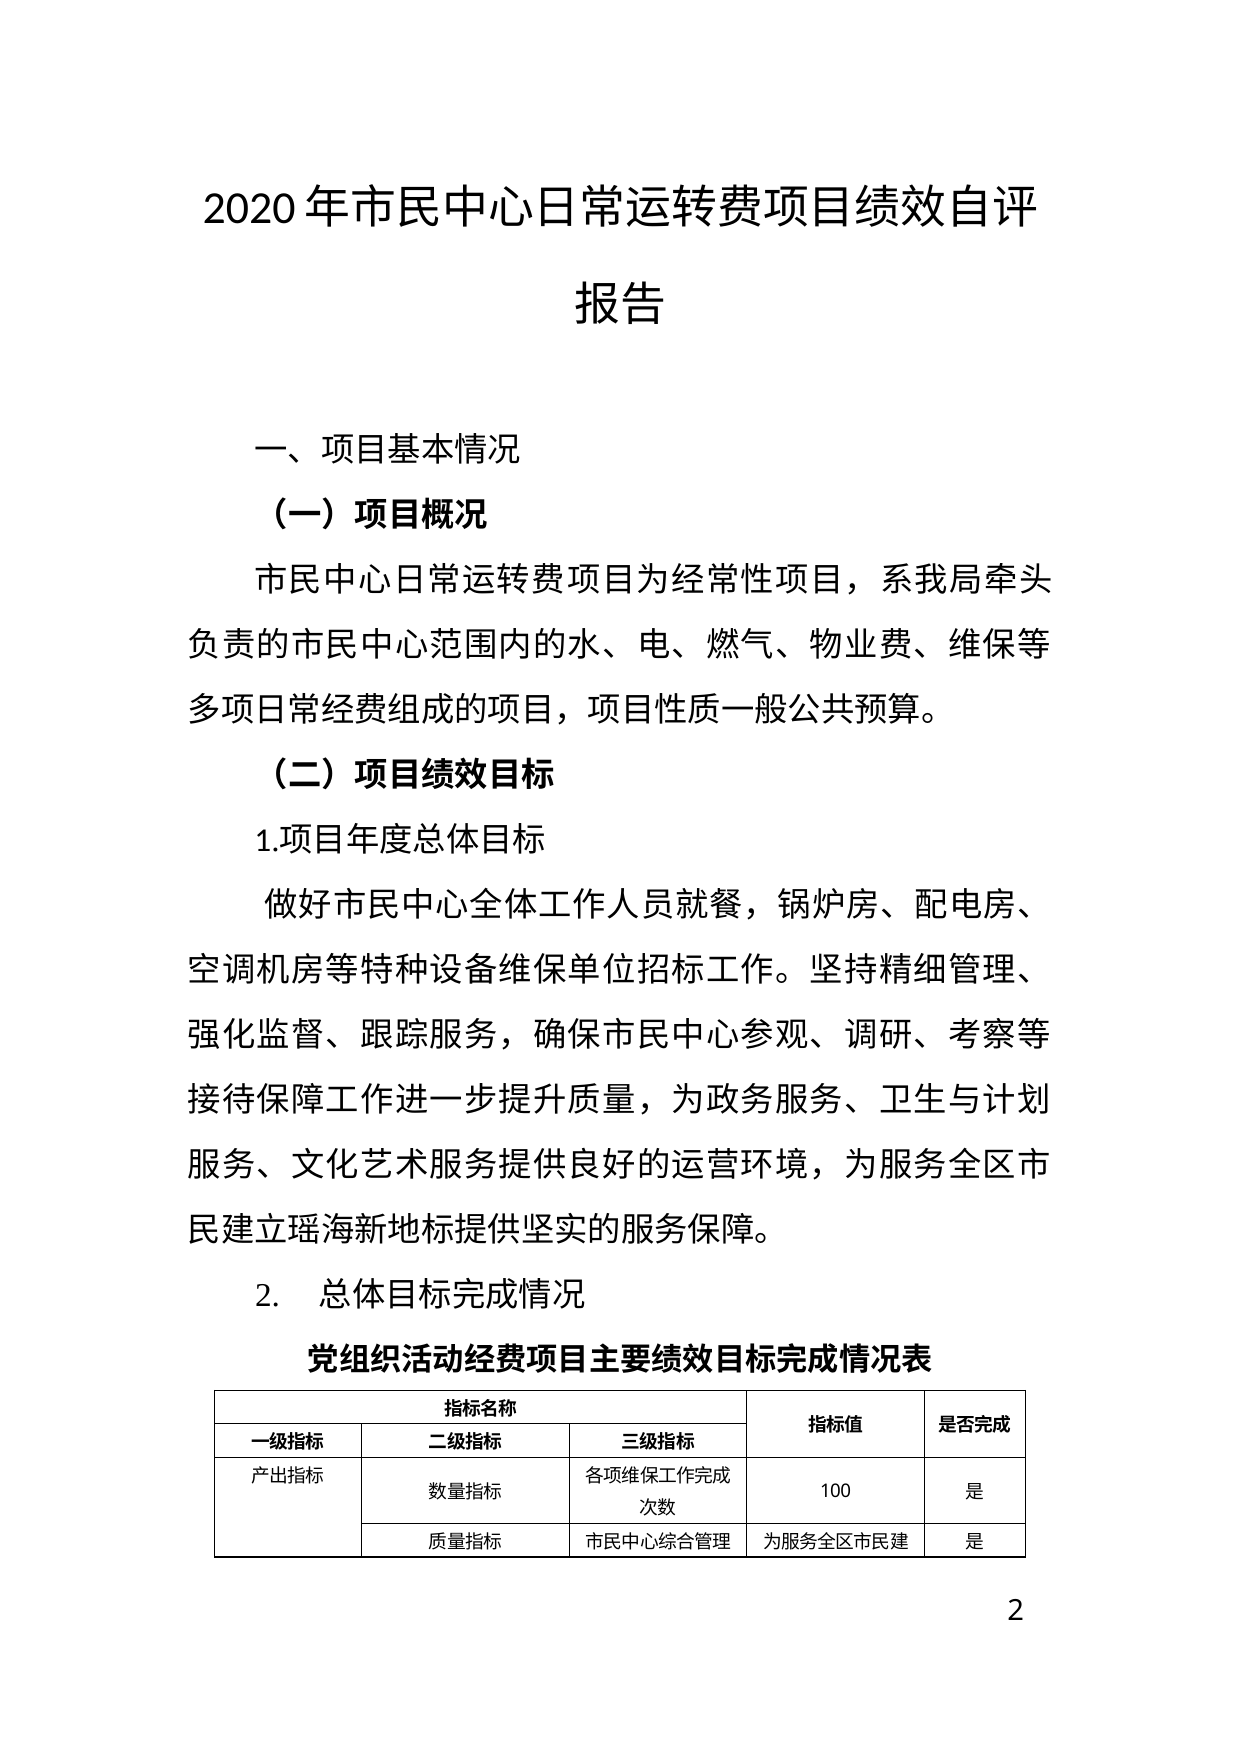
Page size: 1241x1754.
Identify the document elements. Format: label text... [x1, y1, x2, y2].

text 1.项目年度总体目标 [187, 805, 1053, 870]
table_cell 三级指标 [570, 1424, 746, 1457]
list 党组织活动经费项目主要绩效目标完成情况表 [187, 1325, 1053, 1390]
text 市民中心日常运转费项目为经常性项目，系我局牵头负责的市民中心范围内的水、电、燃气、物业费、维保等多项日常经费组成的项目，项目性质一般公共预算。 [187, 545, 1053, 740]
table_cell 一级指标 [215, 1424, 361, 1457]
table_header 指标名称 [215, 1391, 746, 1423]
text 一、项目基本情况 [187, 415, 1053, 480]
table_cell 质量指标 [362, 1524, 569, 1556]
table_cell 各项维保工作完成次数 [570, 1458, 746, 1523]
table_header 指标值 [747, 1391, 924, 1457]
text （二）项目绩效目标 [187, 740, 1053, 805]
table_cell 是 [925, 1524, 1025, 1556]
table_cell 100 [747, 1458, 924, 1523]
table_cell 产出指标 [215, 1458, 361, 1556]
table_cell 市民中心综合管理质量 [570, 1524, 746, 1556]
table_header 是否完成 [925, 1391, 1025, 1457]
text 做好市民中心全体工作人员就餐，锅炉房、配电房、空调机房等特种设备维保单位招标工作。坚持精细管理、强化监督、跟踪服务，确保市民中心参观、调研、考察等接待保障工作进一步提升质量，为政务服务、卫生与计划服务、文化艺术服务提供良好的运营环境，为服务全区市民建立瑶海新地标提供坚实的服务保障。 [187, 870, 1053, 1260]
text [187, 155, 1053, 350]
table_cell 二级指标 [362, 1424, 569, 1457]
list 总体目标完成情况 [187, 1260, 1053, 1325]
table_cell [747, 1524, 924, 1556]
table_cell 数量指标 [362, 1458, 569, 1523]
table_cell 是 [925, 1458, 1025, 1523]
text （一）项目概况 [187, 480, 1053, 545]
